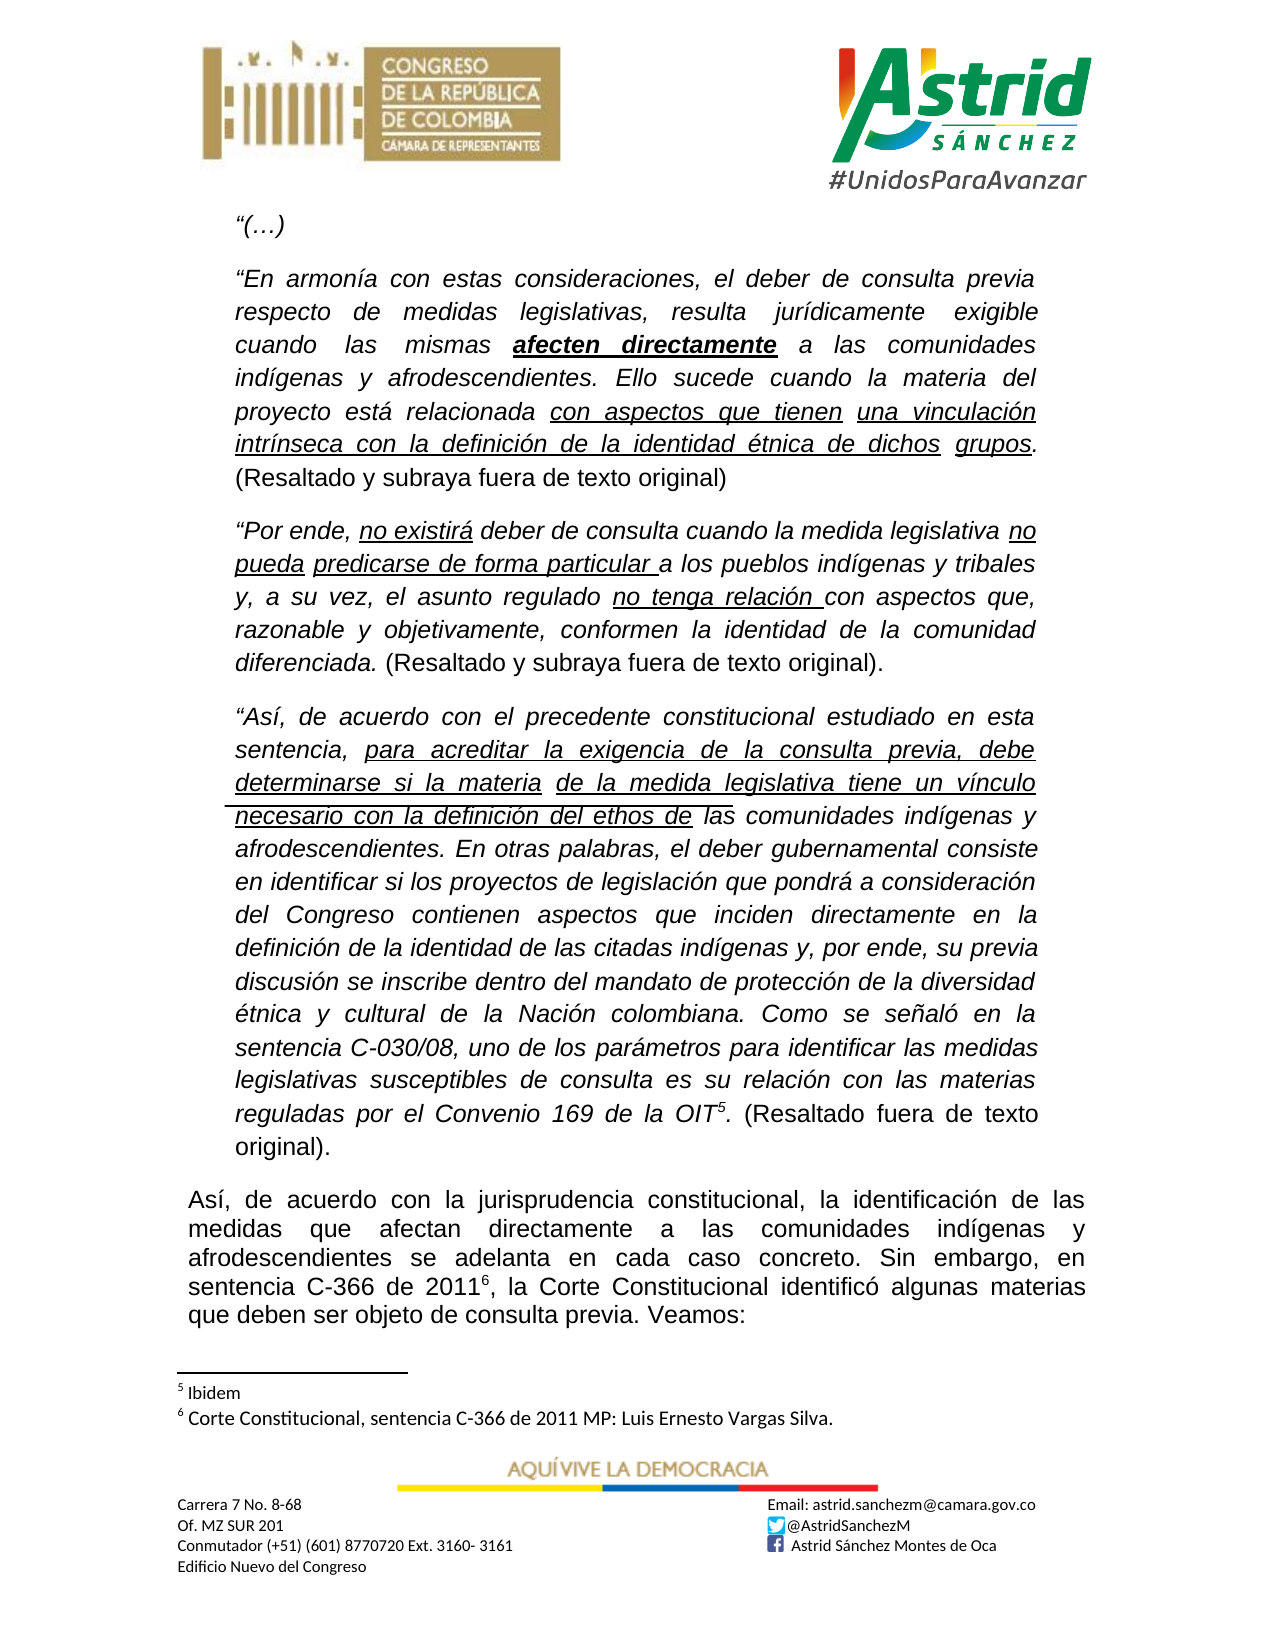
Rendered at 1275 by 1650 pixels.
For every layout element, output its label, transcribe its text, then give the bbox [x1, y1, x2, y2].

text “(…) [235, 211, 1098, 239]
picture [826, 42, 1098, 204]
picture [767, 1534, 784, 1552]
picture [382, 1449, 893, 1495]
text “En armonía con estas consideraciones, el deber de consulta previa respecto de medidas legislativas, resulta jurídicamente exigible cuando las mismas afecten directamente a las comunidades indígenas y afrodescendientes. Ello sucede cuando la materia del proyecto está relacionada con aspectos que tienen una vinculación intrínseca con la definición de la identidad étnica de dichos grupos. (Resaltado y subraya fuera de texto original) [235, 264, 1039, 491]
text Así, de acuerdo con la jurisprudencia constitucional, la identificación de las medidas que afectan directamente a las comunidades indígenas y afrodescendientes se adelanta en cada caso concreto. Sin embargo, en sentencia C-366 de 2011, la Corte Constitucional identificó algunas materias que deben ser objeto de consulta previa. Veamos: [188, 1185, 1086, 1329]
picture [770, 1520, 786, 1532]
text “Así, de acuerdo con el precedente constitucional estudiado en esta sentencia, para acreditar la exigencia de la consulta previa, debe determinarse si la materia de la medida legislativa tiene un vínculo necesario con la definición del ethos de las comunidades indígenas y afrodescendientes. En otras palabras, el deber gubernamental consiste en identificar si los proyectos de legislación que pondrá a consideración del Congreso contienen aspectos que inciden directamente en la definición de la identidad de las citadas indígenas y, por ende, su previa discusión se inscribe dentro del mandato de protección de la diversidad étnica y cultural de la Nación colombiana. Como se señaló en la sentencia C-030/08, uno de los parámetros para identificar las medidas legislativas susceptibles de consulta es su relación con las materias reguladas por el Convenio 169 de la OIT. (Resaltado fuera de texto original). [235, 702, 1039, 1160]
text “Por ende, no existirá deber de consulta cuando la medida legislativa no pueda predicarse de forma particular a los pueblos indígenas y tribales y, a su vez, el asunto regulado no tenga relación con aspectos que, razonable y objetivamente, conformen la identidad de la comunidad diferenciada. (Resaltado y subraya fuera de texto original). [235, 516, 1039, 677]
picture [177, 40, 571, 172]
